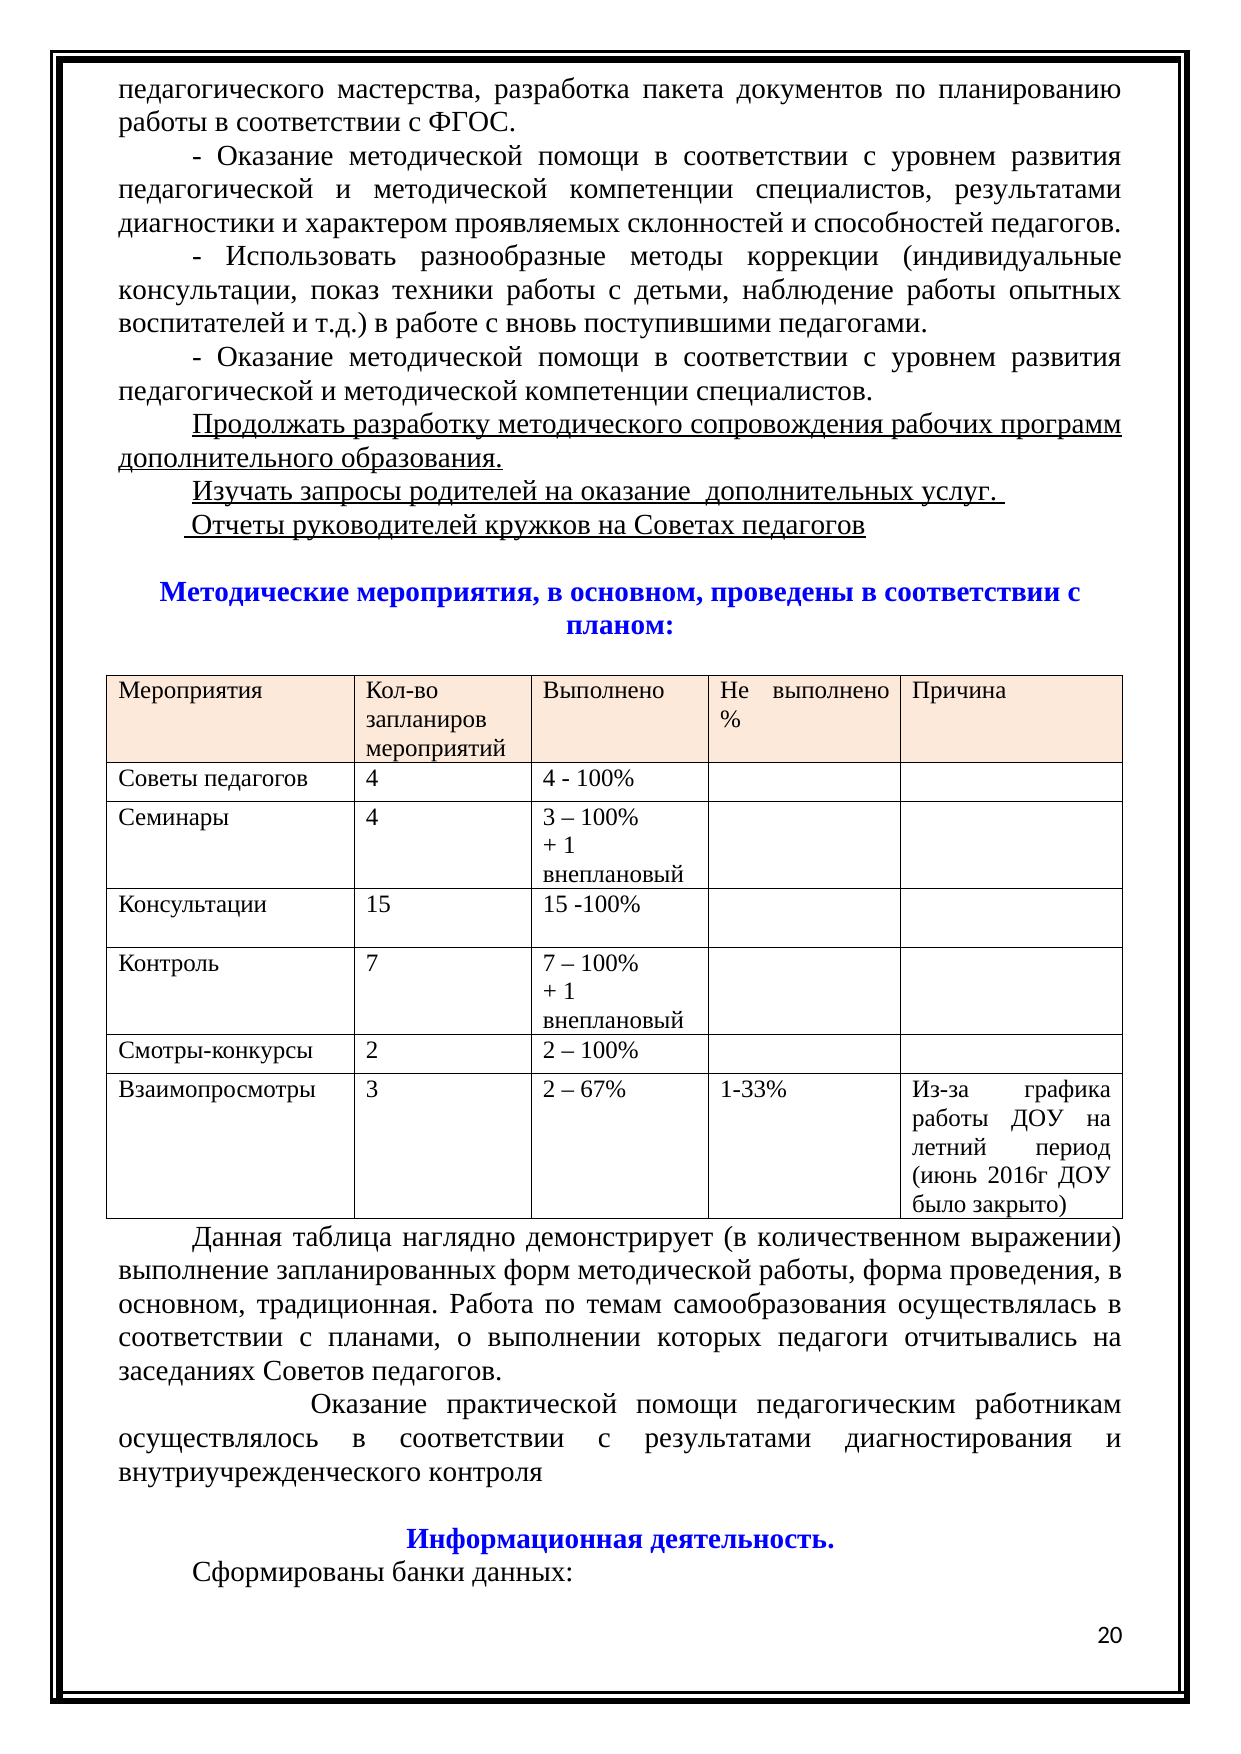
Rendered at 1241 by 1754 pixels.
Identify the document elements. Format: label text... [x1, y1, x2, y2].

table_cell 4 [355, 802, 531, 888]
table_cell [901, 802, 1122, 888]
table_cell [709, 763, 900, 801]
text - Использовать разнообразные методы коррекции (индивидуальные консультации, показ техники работы с детьми, наблюдение работы опытных воспитателей и т.д.) в работе с вновь поступившими педагогами. [118, 238, 1122, 339]
table_cell Контроль [107, 948, 354, 1034]
text Продолжать разработку методического сопровождения рабочих программ дополнительного образования. [118, 406, 1122, 473]
table_cell [901, 763, 1122, 801]
text Сформированы банки данных: [118, 1554, 1122, 1588]
table_header Выполнено [532, 676, 708, 762]
table_cell Семинары [107, 802, 354, 888]
text Отчеты руководителей кружков на Советах педагогов [118, 507, 1122, 540]
table_header Мероприятия [107, 676, 354, 762]
table_cell 2 – 67% [532, 1074, 708, 1218]
table_cell 3 [355, 1074, 531, 1218]
table_cell 4 - 100% [532, 763, 708, 801]
table_cell [709, 802, 900, 888]
table_cell 4 [355, 763, 531, 801]
table_cell [901, 889, 1122, 947]
table_cell 1-33% [709, 1074, 900, 1218]
table_cell [901, 948, 1122, 1034]
table_cell Из-за графика работы ДОУ на летний период (июнь 2016г ДОУ было закрыто) [901, 1074, 1122, 1218]
table_cell 15 [355, 889, 531, 947]
table_header Кол-во запланиров мероприятий [355, 676, 531, 762]
table_cell Советы педагогов [107, 763, 354, 801]
table_cell 7 – 100% + 1 внеплановый [532, 948, 708, 1034]
table_cell Смотры-конкурсы [107, 1035, 354, 1073]
table_cell 3 – 100% + 1 внеплановый [532, 802, 708, 888]
text Изучать запросы родителей на оказание дополнительных услуг. [118, 473, 1122, 507]
table_cell [709, 948, 900, 1034]
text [118, 71, 1122, 138]
table_cell [901, 1035, 1122, 1073]
table_cell Взаимопросмотры [107, 1074, 354, 1218]
text Данная таблица наглядно демонстрирует (в количественном выражении) выполнение запланированных форм методической работы, форма проведения, в основном, традиционная. Работа по темам самообразования осуществлялась в соответствии с планами, о выполнении которых педагоги отчитывались на заседаниях Советов педагогов. [118, 1219, 1122, 1387]
table_cell 2 – 100% [532, 1035, 708, 1073]
table_cell Консультации [107, 889, 354, 947]
text Методические мероприятия, в основном, проведены в соответствии с планом: [118, 574, 1122, 641]
table_header Причина [901, 676, 1122, 762]
table_cell [709, 889, 900, 947]
table_header Не выполнено % [709, 676, 900, 762]
text Оказание практической помощи педагогическим работникам осуществлялось в соответствии с результатами диагностирования и внутриучрежденческого контроля [118, 1387, 1122, 1487]
table_cell [709, 1035, 900, 1073]
table_cell 7 [355, 948, 531, 1034]
text Информационная деятельность. [118, 1521, 1122, 1554]
text - Оказание методической помощи в соответствии с уровнем развития педагогической и методической компетенции специалистов, результатами диагностики и характером проявляемых склонностей и способностей педагогов. [118, 138, 1122, 238]
table_cell 2 [355, 1035, 531, 1073]
text - Оказание методической помощи в соответствии с уровнем развития педагогической и методической компетенции специалистов. [118, 339, 1122, 406]
table_cell 15 -100% [532, 889, 708, 947]
